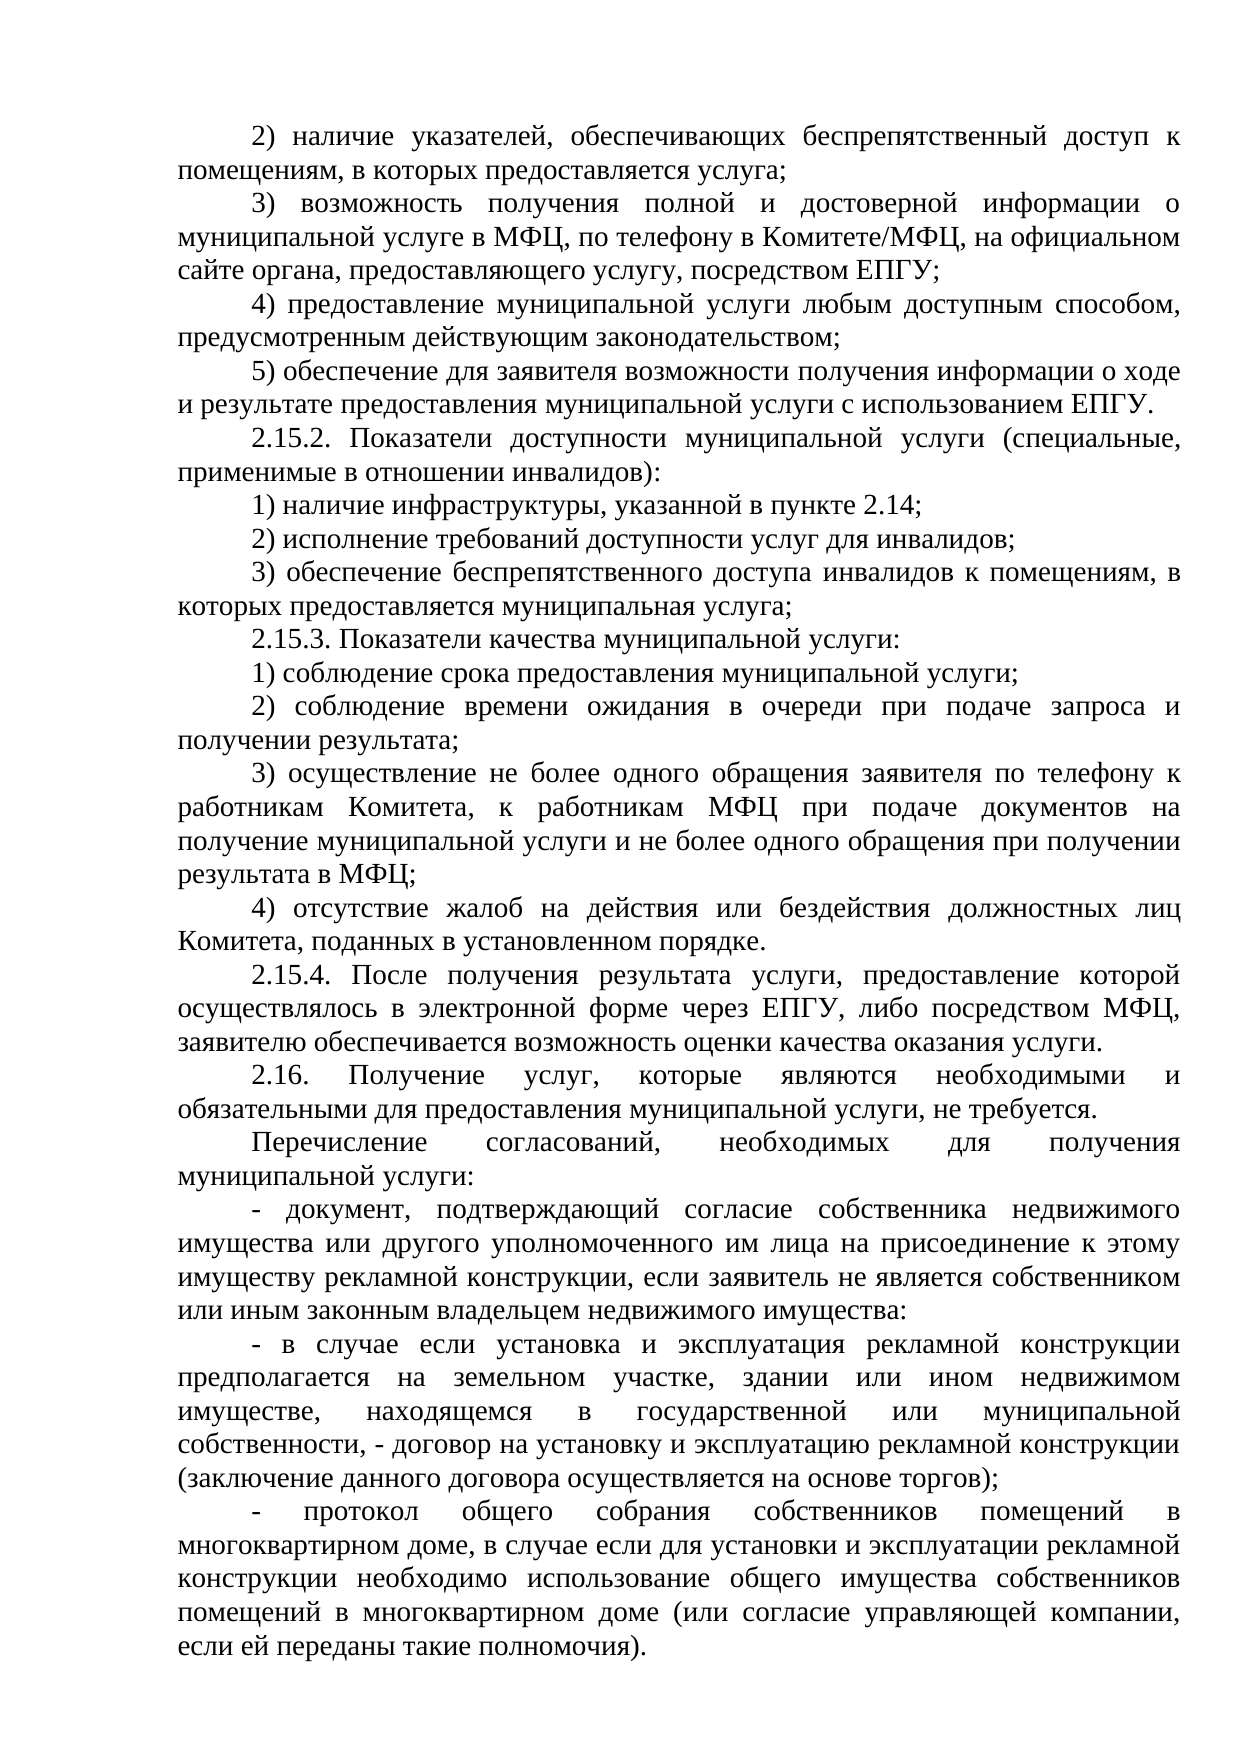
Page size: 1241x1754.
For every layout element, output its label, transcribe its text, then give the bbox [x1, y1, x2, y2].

text Перечисление согласований, необходимых для получения муниципальной услуги: [177, 1124, 1181, 1192]
text 2) соблюдение времени ожидания в очереди при подаче запроса и получении результата; [177, 688, 1181, 756]
text 2) исполнение требований доступности услуг для инвалидов; [177, 521, 1181, 554]
text 1) наличие инфраструктуры, указанной в пункте 2.14; [177, 487, 1181, 521]
text 4) отсутствие жалоб на действия или бездействия должностных лиц Комитета, поданных в установленном порядке. [177, 890, 1181, 957]
text - документ, подтверждающий согласие собственника недвижимого имущества или другого уполномоченного им лица на присоединение к этому имуществу рекламной конструкции, если заявитель не является собственником или иным законным владельцем недвижимого имущества: [177, 1192, 1181, 1326]
text 2.16. Получение услуг, которые являются необходимыми и обязательными для предоставления муниципальной услуги, не требуется. [177, 1057, 1181, 1124]
text 2.15.3. Показатели качества муниципальной услуги: [177, 621, 1181, 655]
text - в случае если установка и эксплуатация рекламной конструкции предполагается на земельном участке, здании или ином недвижимом имуществе, находящемся в государственной или муниципальной собственности, - договор на установку и эксплуатацию рекламной конструкции (заключение данного договора осуществляется на основе торгов); [177, 1326, 1181, 1493]
text 3) обеспечение беспрепятственного доступа инвалидов к помещениям, в которых предоставляется муниципальная услуга; [177, 554, 1181, 621]
text 5) обеспечение для заявителя возможности получения информации о ходе и результате предоставления муниципальной услуги с использованием ЕПГУ. [177, 353, 1181, 420]
text 3) возможность получения полной и достоверной информации о муниципальной услуге в МФЦ, по телефону в Комитете/МФЦ, на официальном сайте органа, предоставляющего услугу, посредством ЕПГУ; [177, 185, 1181, 286]
text - протокол общего собрания собственников помещений в многоквартирном доме, в случае если для установки и эксплуатации рекламной конструкции необходимо использование общего имущества собственников помещений в многоквартирном доме (или согласие управляющей компании, если ей переданы такие полномочия). [177, 1493, 1181, 1661]
text 2.15.2. Показатели доступности муниципальной услуги (специальные, применимые в отношении инвалидов): [177, 420, 1181, 487]
text 3) осуществление не более одного обращения заявителя по телефону к работникам Комитета, к работникам МФЦ при подаче документов на получение муниципальной услуги и не более одного обращения при получении результата в МФЦ; [177, 756, 1181, 890]
text 1) соблюдение срока предоставления муниципальной услуги; [177, 655, 1181, 688]
text 2.15.4. После получения результата услуги, предоставление которой осуществлялось в электронной форме через ЕПГУ, либо посредством МФЦ, заявителю обеспечивается возможность оценки качества оказания услуги. [177, 957, 1181, 1057]
text 2) наличие указателей, обеспечивающих беспрепятственный доступ к помещениям, в которых предоставляется услуга; [177, 118, 1181, 185]
text 4) предоставление муниципальной услуги любым доступным способом, предусмотренным действующим законодательством; [177, 286, 1181, 353]
